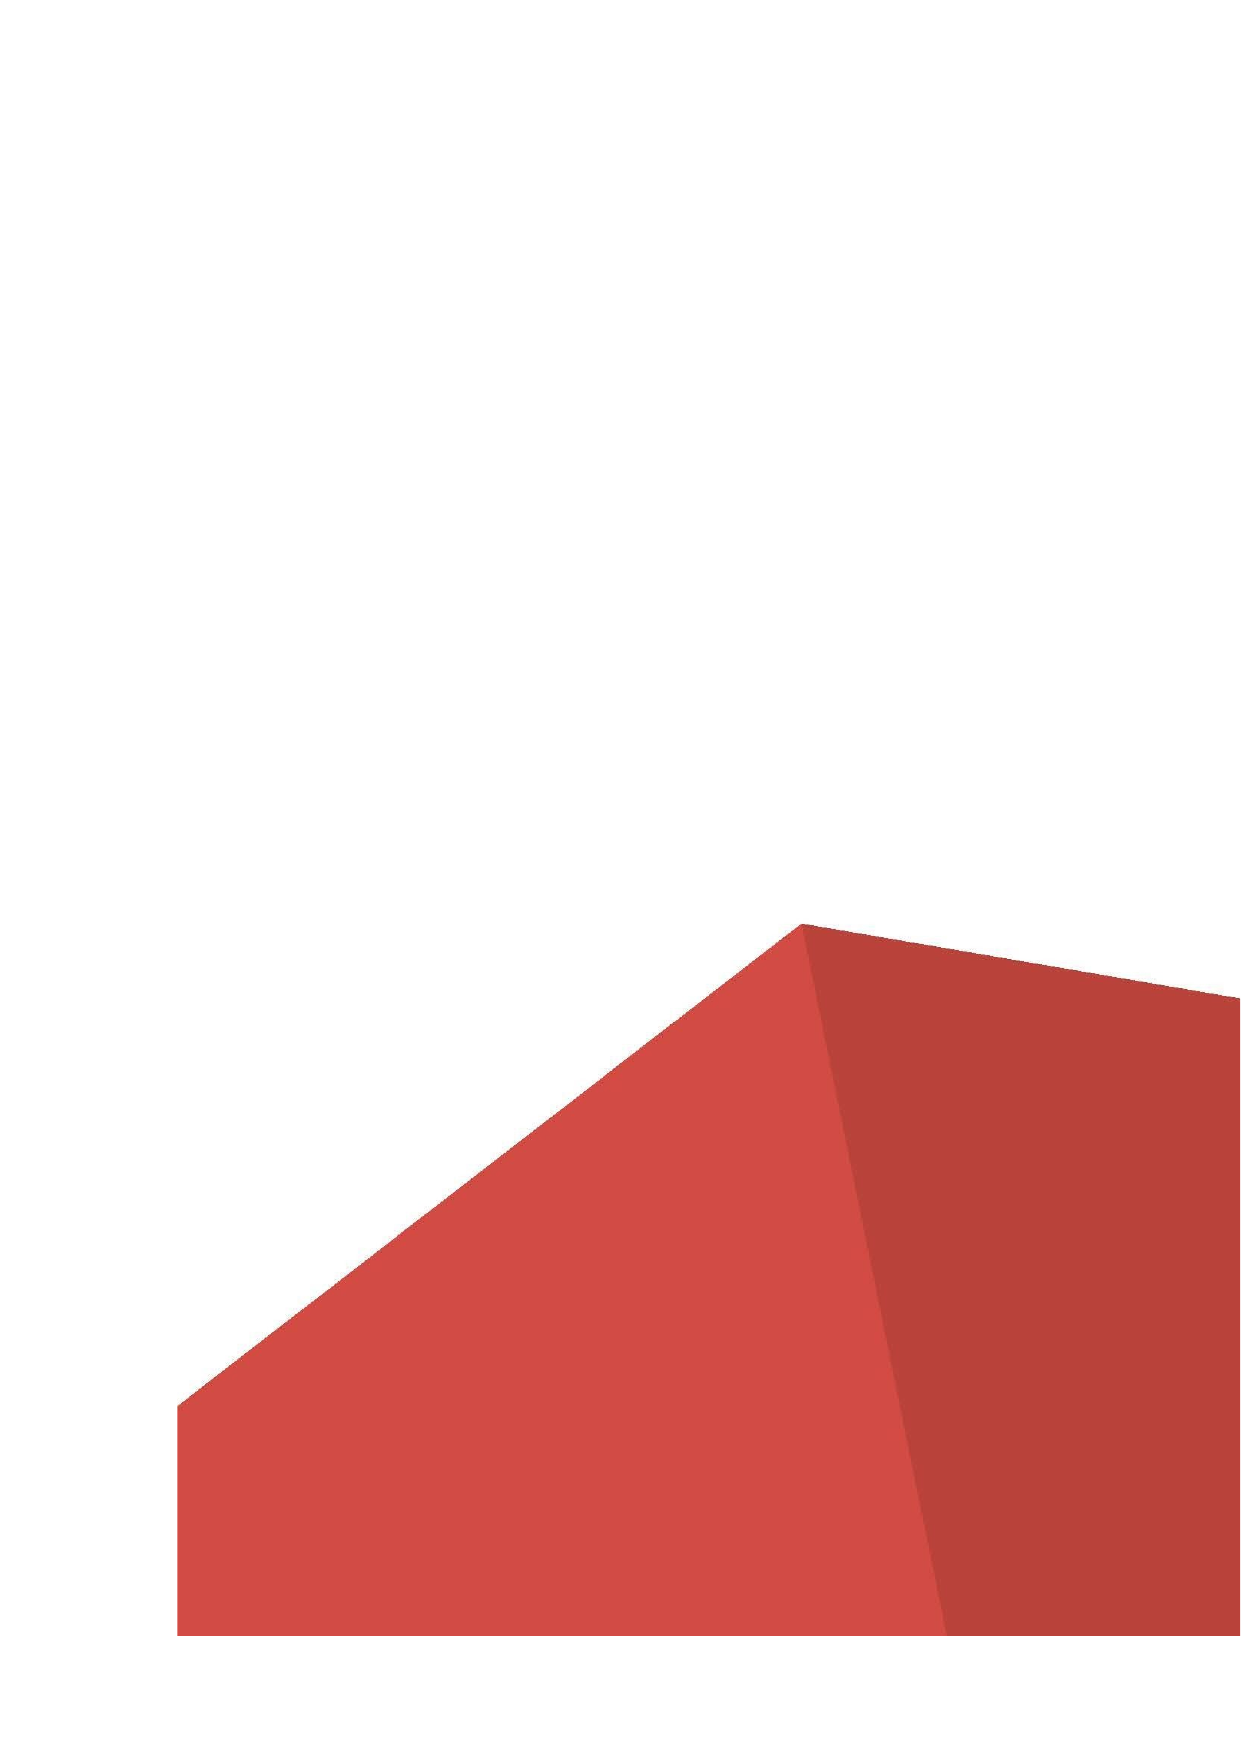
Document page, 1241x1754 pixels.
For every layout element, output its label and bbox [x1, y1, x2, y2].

picture [177, 118, 1241, 1636]
